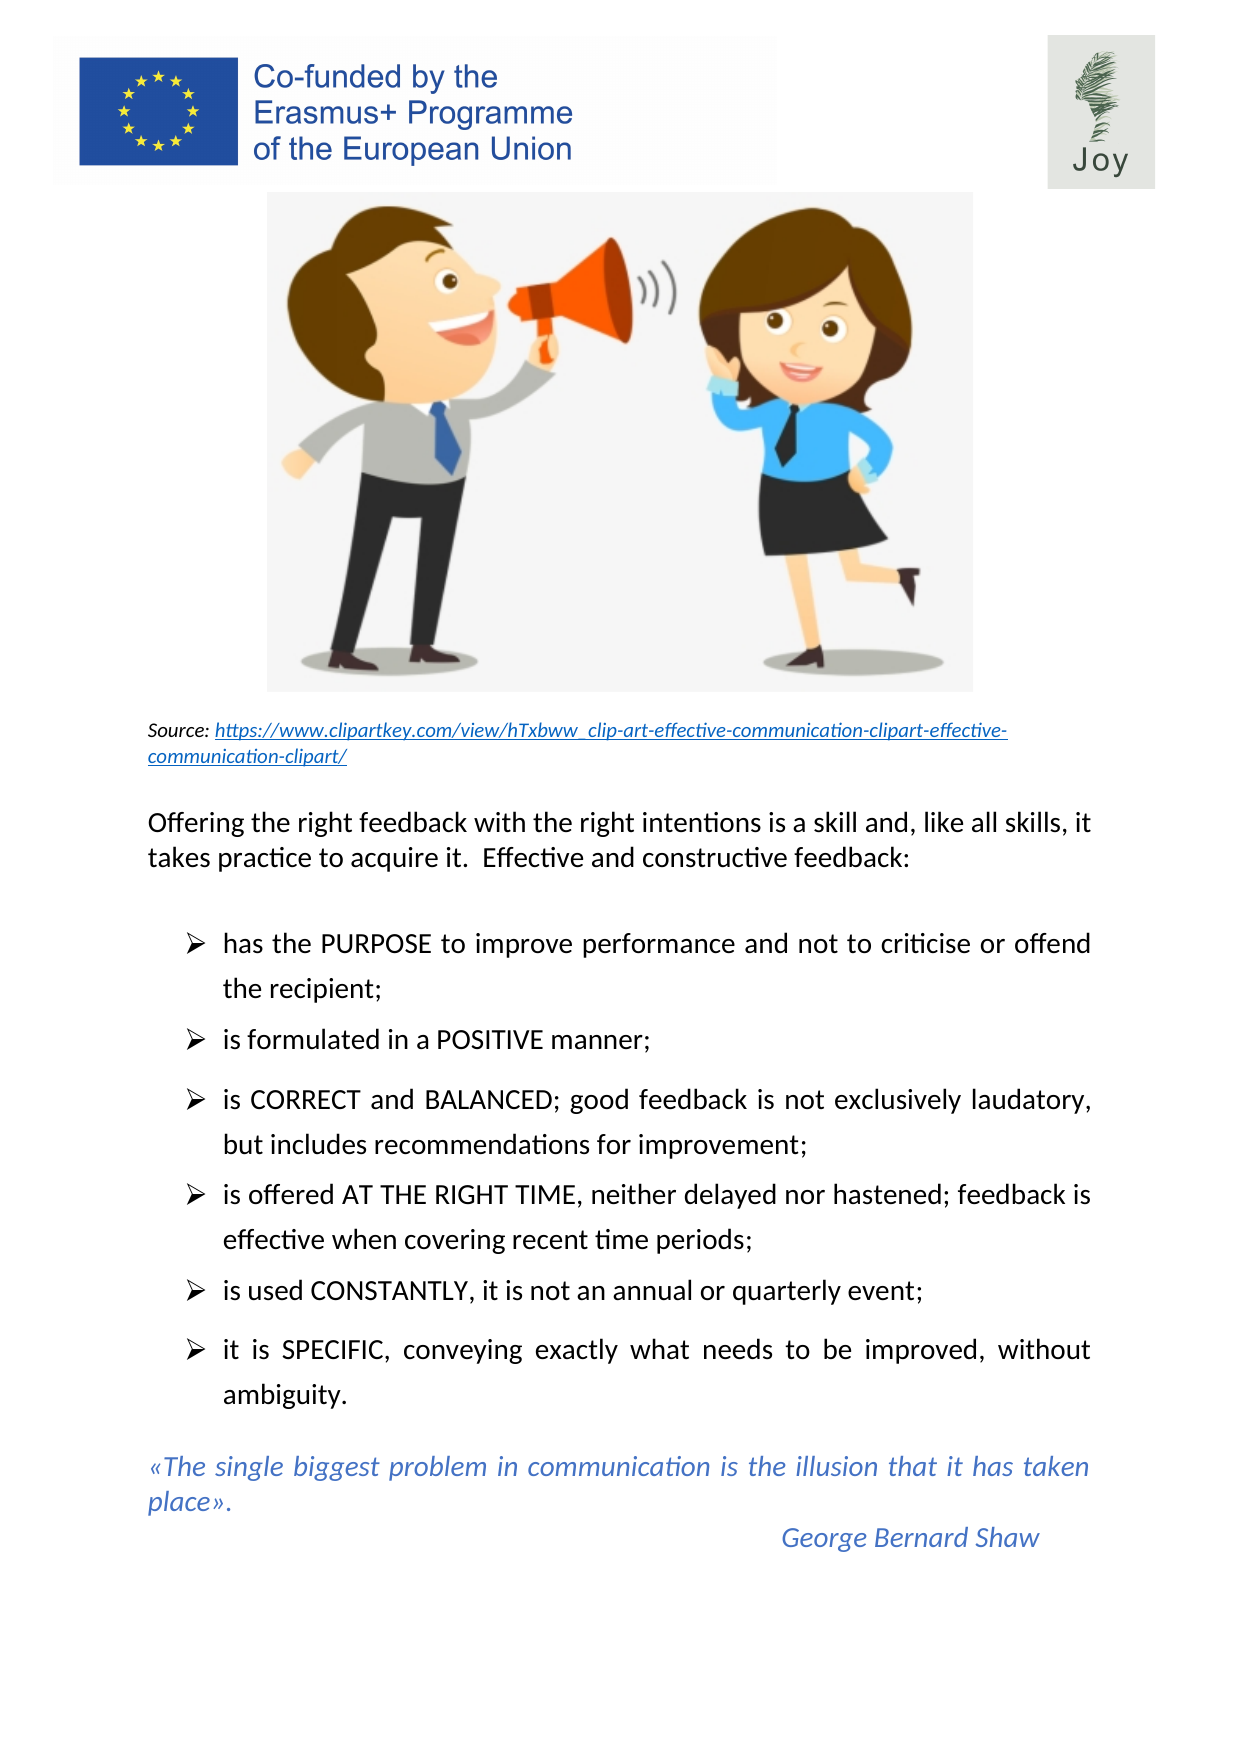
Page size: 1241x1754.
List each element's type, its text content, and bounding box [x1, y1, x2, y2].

list is formulated in a POSITIVE manner; [185, 1006, 1093, 1066]
list is CORRECT and BALANCED; good feedback is not exclusively laudatory, but includes recommendations for improvement; [185, 1066, 1093, 1161]
picture [53, 36, 777, 185]
text Offering the right feedback with the right intentions is a skill and, like all skills, it takes practice to acquire it. Effective and constructive feedback: [148, 804, 1093, 875]
list has the PURPOSE to improve performance and not to criticise or offend the recipient; [185, 911, 1093, 1006]
picture [267, 192, 974, 692]
text «The single biggest problem in communication is the illusion that it has taken place». [148, 1448, 1093, 1519]
list is offered AT THE RIGHT TIME, neither delayed nor hastened; feedback is effective when covering recent time periods; [185, 1161, 1093, 1257]
text Source: https://www.clipartkey.com/view/hTxbww_clip-art-effective-communication-clipart-effective-communication-clipart/ [148, 717, 1093, 768]
picture [1047, 35, 1156, 189]
list it is SPECIFIC, conveying exactly what needs to be improved, without ambiguity. [185, 1317, 1093, 1412]
text George Bernard Shaw [148, 1519, 1093, 1554]
list is used CONSTANTLY, it is not an annual or quarterly event; [185, 1257, 1093, 1317]
